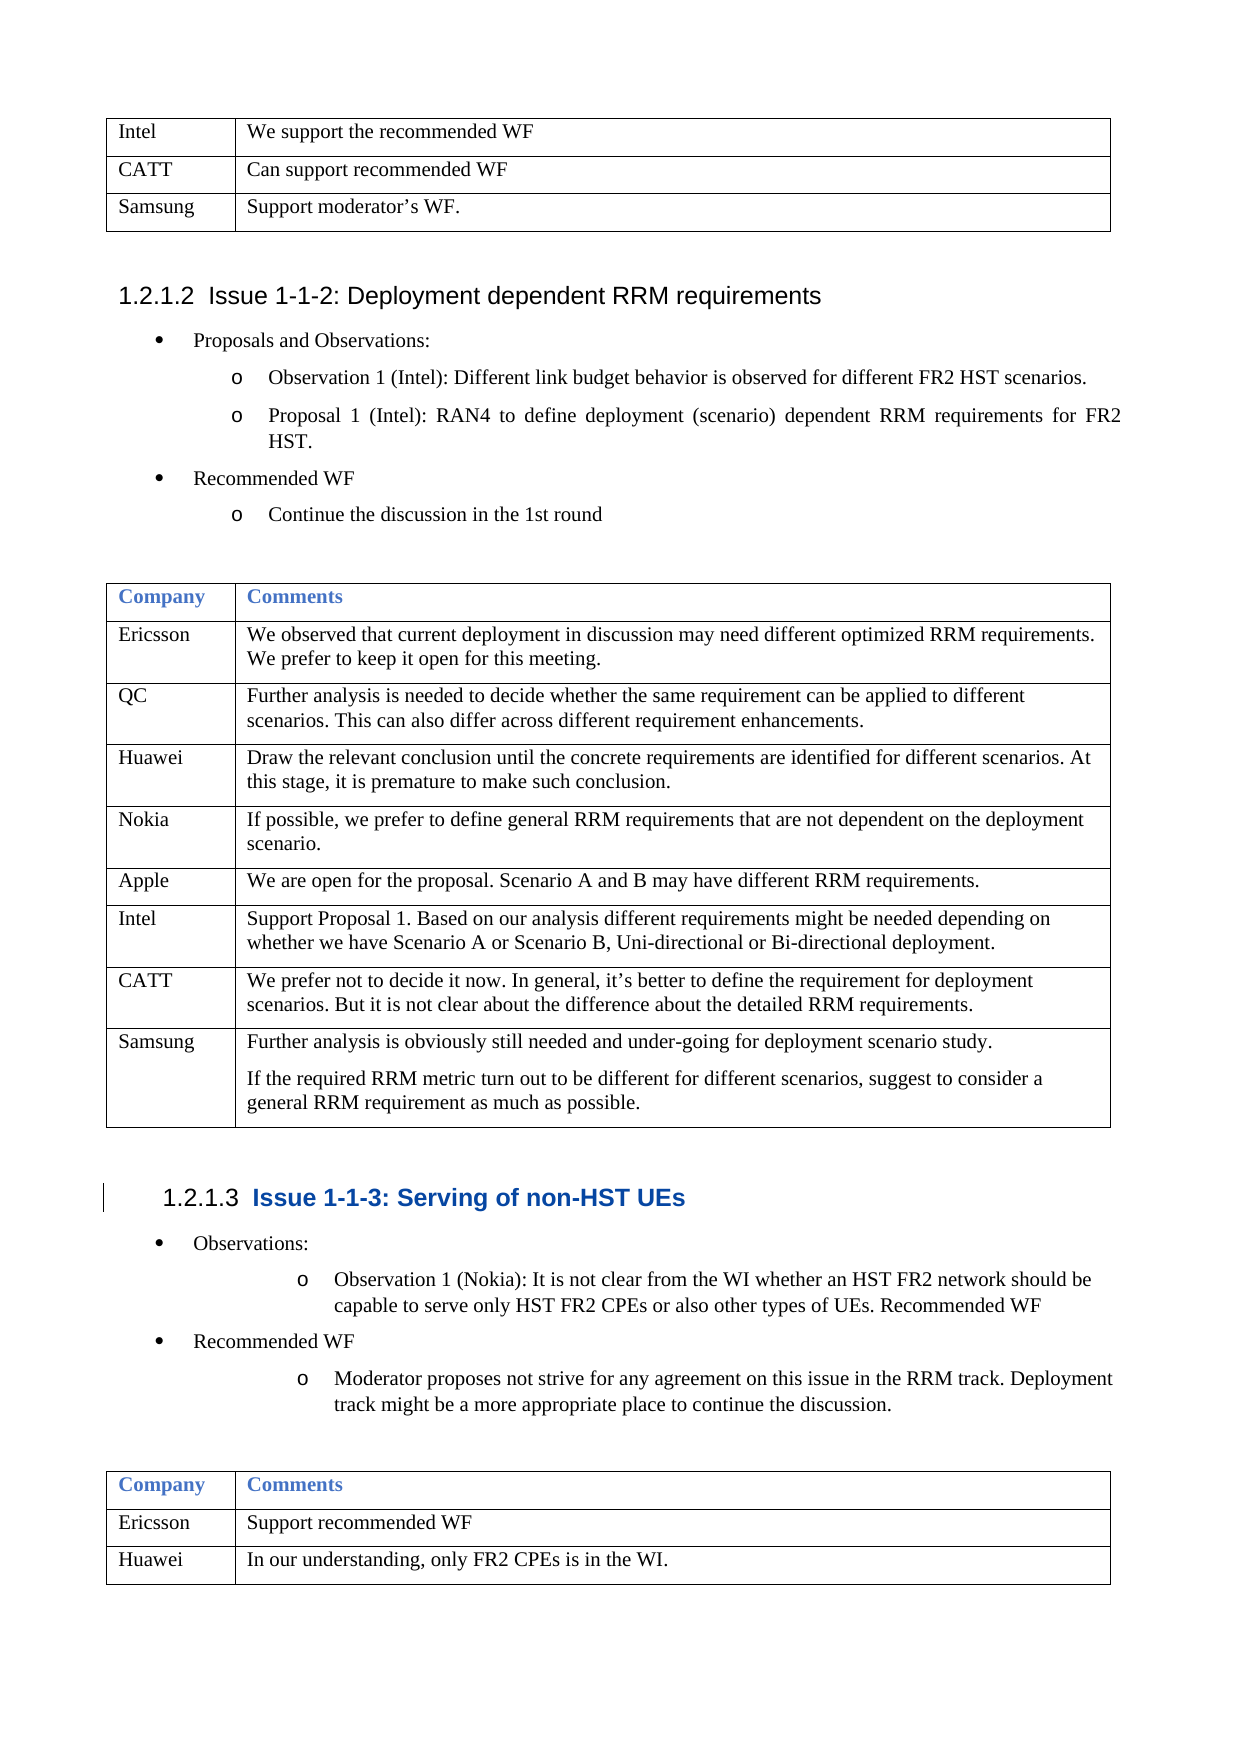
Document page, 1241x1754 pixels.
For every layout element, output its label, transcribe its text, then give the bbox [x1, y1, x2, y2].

table_cell In our understanding, only FR2 CPEs is in the WI. [236, 1547, 1110, 1584]
list Continue the discussion in the 1st round [231, 502, 1122, 528]
list Observations: [156, 1230, 1122, 1254]
table_cell Further analysis is needed to decide whether the same requirement can be applied to different scenarios. This can also differ across different requirement enhancements. [236, 684, 1110, 744]
table_cell Support recommended WF [236, 1510, 1110, 1546]
table_header Comments [236, 584, 1110, 621]
list Observation 1 (Nokia): It is not clear from the WI whether an HST FR2 network should be capable to serve only HST FR2 CPEs or also other types of UEs. Recommended WF [296, 1267, 1122, 1317]
table_cell Samsung [107, 1029, 235, 1127]
table_cell We are open for the proposal. Scenario A and B may have different RRM requirements. [236, 869, 1110, 905]
subtitle Issue 1-1-3: Serving of non-HST UEs [162, 1183, 1122, 1212]
list Recommended WF [156, 1329, 1122, 1353]
list Proposal 1 (Intel): RAN4 to define deployment (scenario) dependent RRM requirements for FR2 HST. [231, 403, 1122, 453]
table_cell We observed that current deployment in discussion may need different optimized RRM requirements. We prefer to keep it open for this meeting. [236, 622, 1110, 682]
list Proposals and Observations: [156, 328, 1122, 352]
table_cell Ericsson [107, 622, 235, 682]
table_cell Nokia [107, 807, 235, 867]
list Recommended WF [156, 466, 1122, 489]
table_cell Support Proposal 1. Based on our analysis different requirements might be needed depending on whether we have Scenario A or Scenario B, Uni-directional or Bi-directional deployment. [236, 906, 1110, 967]
table_cell We prefer not to decide it now. In general, it’s better to define the requirement for deployment scenarios. But it is not clear about the difference about the detailed RRM requirements. [236, 968, 1110, 1028]
list Moderator proposes not strive for any agreement on this issue in the RRM track. Deployment track might be a more appropriate place to continue the discussion. [296, 1366, 1122, 1416]
table_header Company [107, 1472, 235, 1508]
table_cell If possible, we prefer to define general RRM requirements that are not dependent on the deployment scenario. [236, 807, 1110, 867]
table_cell Ericsson [107, 1510, 235, 1546]
table_cell Intel [107, 119, 235, 156]
table_cell CATT [107, 157, 235, 193]
table_cell Support moderator’s WF. [236, 194, 1110, 231]
list Observation 1 (Intel): Different link budget behavior is observed for different FR2 HST scenarios. [231, 365, 1122, 391]
table_cell Samsung [107, 194, 235, 231]
table_cell Huawei [107, 1547, 235, 1584]
table_cell Can support recommended WF [236, 157, 1110, 193]
table_cell QC [107, 684, 235, 744]
table_cell Apple [107, 869, 235, 905]
table_cell Intel [107, 906, 235, 967]
subtitle Issue 1-1-2: Deployment dependent RRM requirements [118, 281, 1122, 310]
table_header Comments [236, 1472, 1110, 1508]
table_cell Further analysis is obviously still needed and under-going for deployment scenario study. If the required RRM metric turn out to be different for different scenarios, suggest to consider a general RRM requirement as much as possible. [236, 1029, 1110, 1127]
table_cell CATT [107, 968, 235, 1028]
table_header Company [107, 584, 235, 621]
table_cell Draw the relevant conclusion until the concrete requirements are identified for different scenarios. At this stage, it is premature to make such conclusion. [236, 745, 1110, 806]
table_cell Huawei [107, 745, 235, 806]
table_cell We support the recommended WF [236, 119, 1110, 156]
